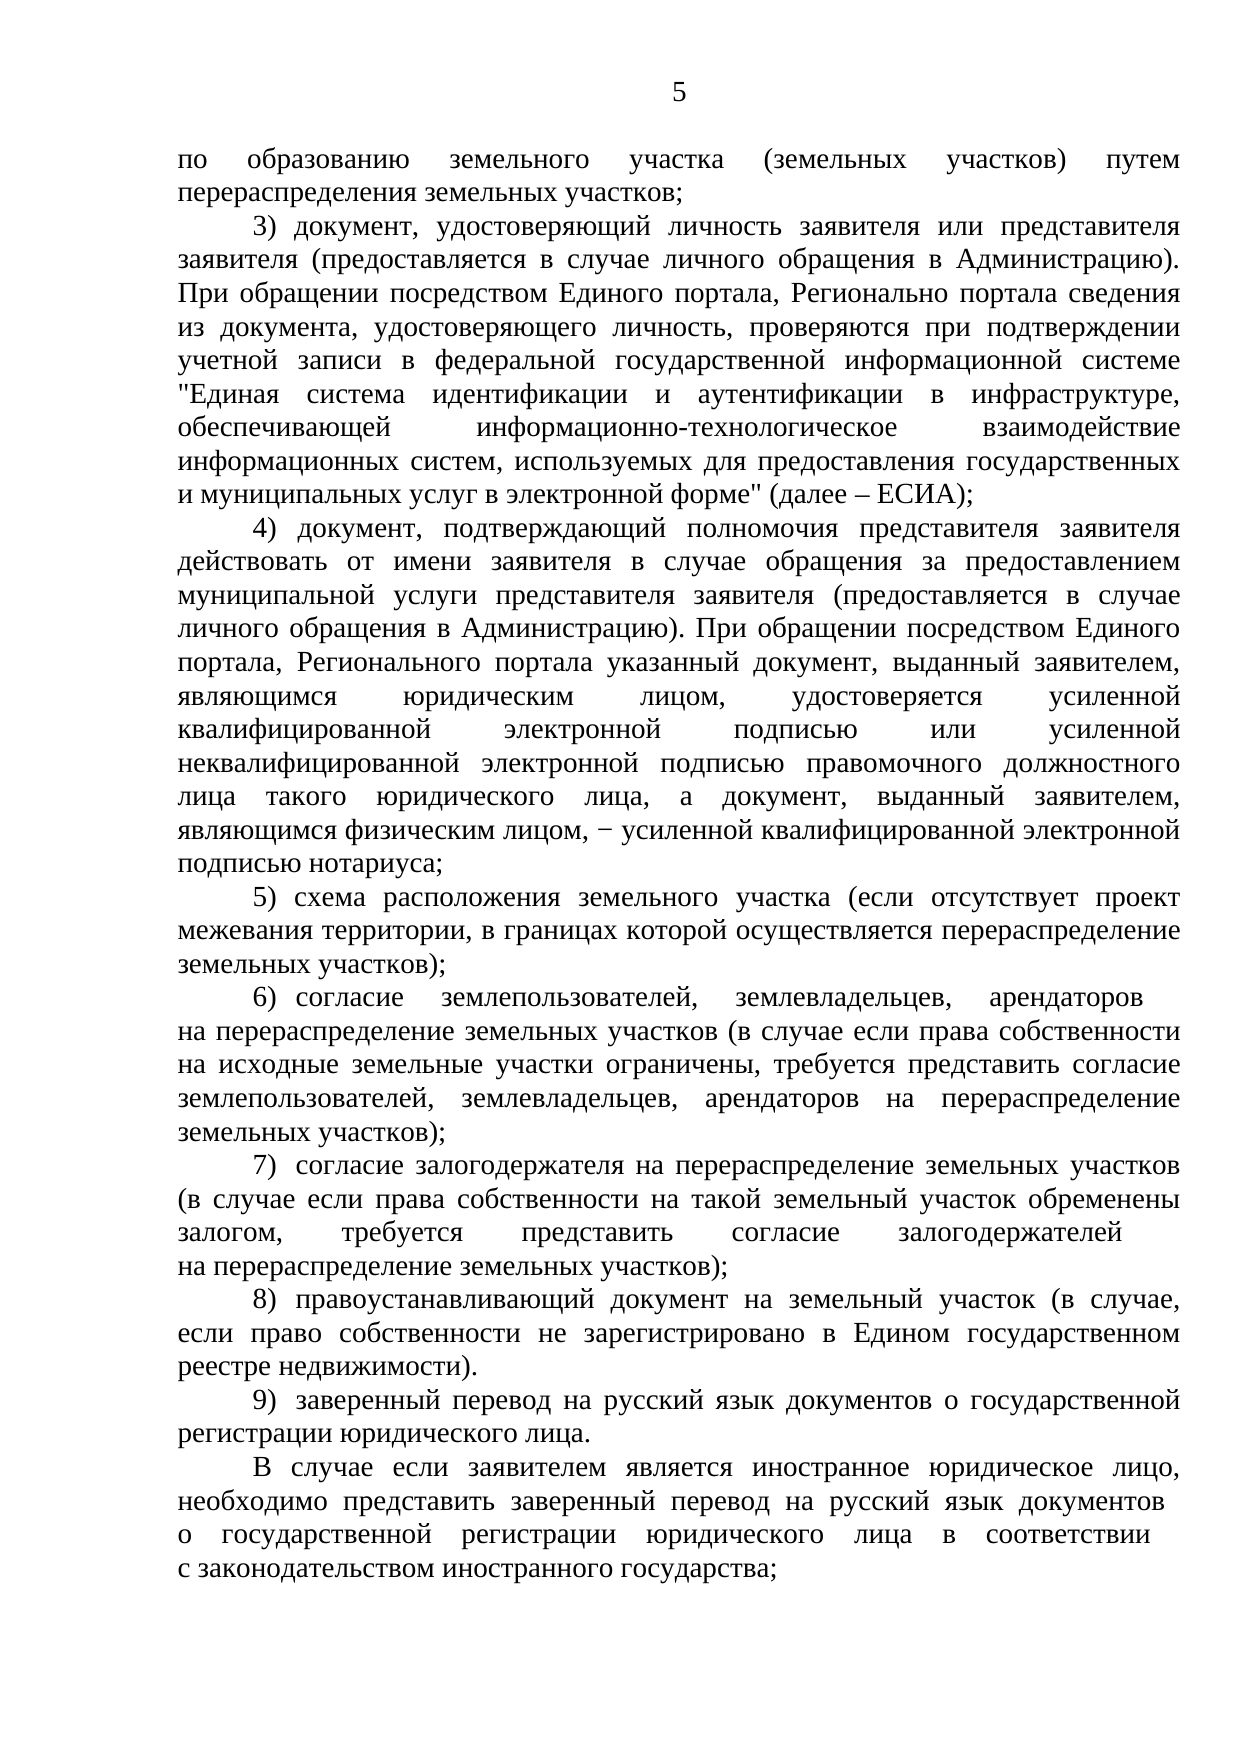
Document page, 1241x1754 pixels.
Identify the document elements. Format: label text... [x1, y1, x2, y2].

text 9) заверенный перевод на русский язык документов о государственной регистрации юридического лица. [177, 1382, 1181, 1449]
text 8) правоустанавливающий документ на земельный участок (в случае, если право собственности не зарегистрировано в Едином государственном реестре недвижимости). [177, 1281, 1181, 1382]
text 7) согласие залогодержателя на перераспределение земельных участков (в случае если права собственности на такой земельный участок обременены залогом, требуется представить согласие залогодержателей на перераспределение земельных участков); [177, 1147, 1181, 1281]
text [177, 141, 1181, 208]
text 5) схема расположения земельного участка (если отсутствует проект межевания территории, в границах которой осуществляется перераспределение земельных участков); [177, 879, 1181, 979]
text 6) согласие землепользователей, землевладельцев, арендаторов на перераспределение земельных участков (в случае если права собственности на исходные земельные участки ограничены, требуется представить согласие землепользователей, землевладельцев, арендаторов на перераспределение земельных участков); [177, 979, 1181, 1147]
text 4) документ, подтверждающий полномочия представителя заявителя действовать от имени заявителя в случае обращения за предоставлением муниципальной услуги представителя заявителя (предоставляется в случае личного обращения в Администрацию). При обращении посредством Единого портала, Регионального портала указанный документ, выданный заявителем, являющимся юридическим лицом, удостоверяется усиленной квалифицированной электронной подписью или усиленной неквалифицированной электронной подписью правомочного должностного лица такого юридического лица, а документ, выданный заявителем, являющимся физическим лицом, − усиленной квалифицированной электронной подписью нотариуса; [177, 510, 1181, 879]
text 3) документ, удостоверяющий личность заявителя или представителя заявителя (предоставляется в случае личного обращения в Администрацию). При обращении посредством Единого портала, Регионально портала сведения из документа, удостоверяющего личность, проверяются при подтверждении учетной записи в федеральной государственной информационной системе "Единая система идентификации и аутентификации в инфраструктуре, обеспечивающей информационно-технологическое взаимодействие информационных систем, используемых для предоставления государственных и муниципальных услуг в электронной форме" (далее – ЕСИА); [177, 208, 1181, 510]
text В случае если заявителем является иностранное юридическое лицо, необходимо представить заверенный перевод на русский язык документов о государственной регистрации юридического лица в соответствии с законодательством иностранного государства; [177, 1449, 1181, 1583]
